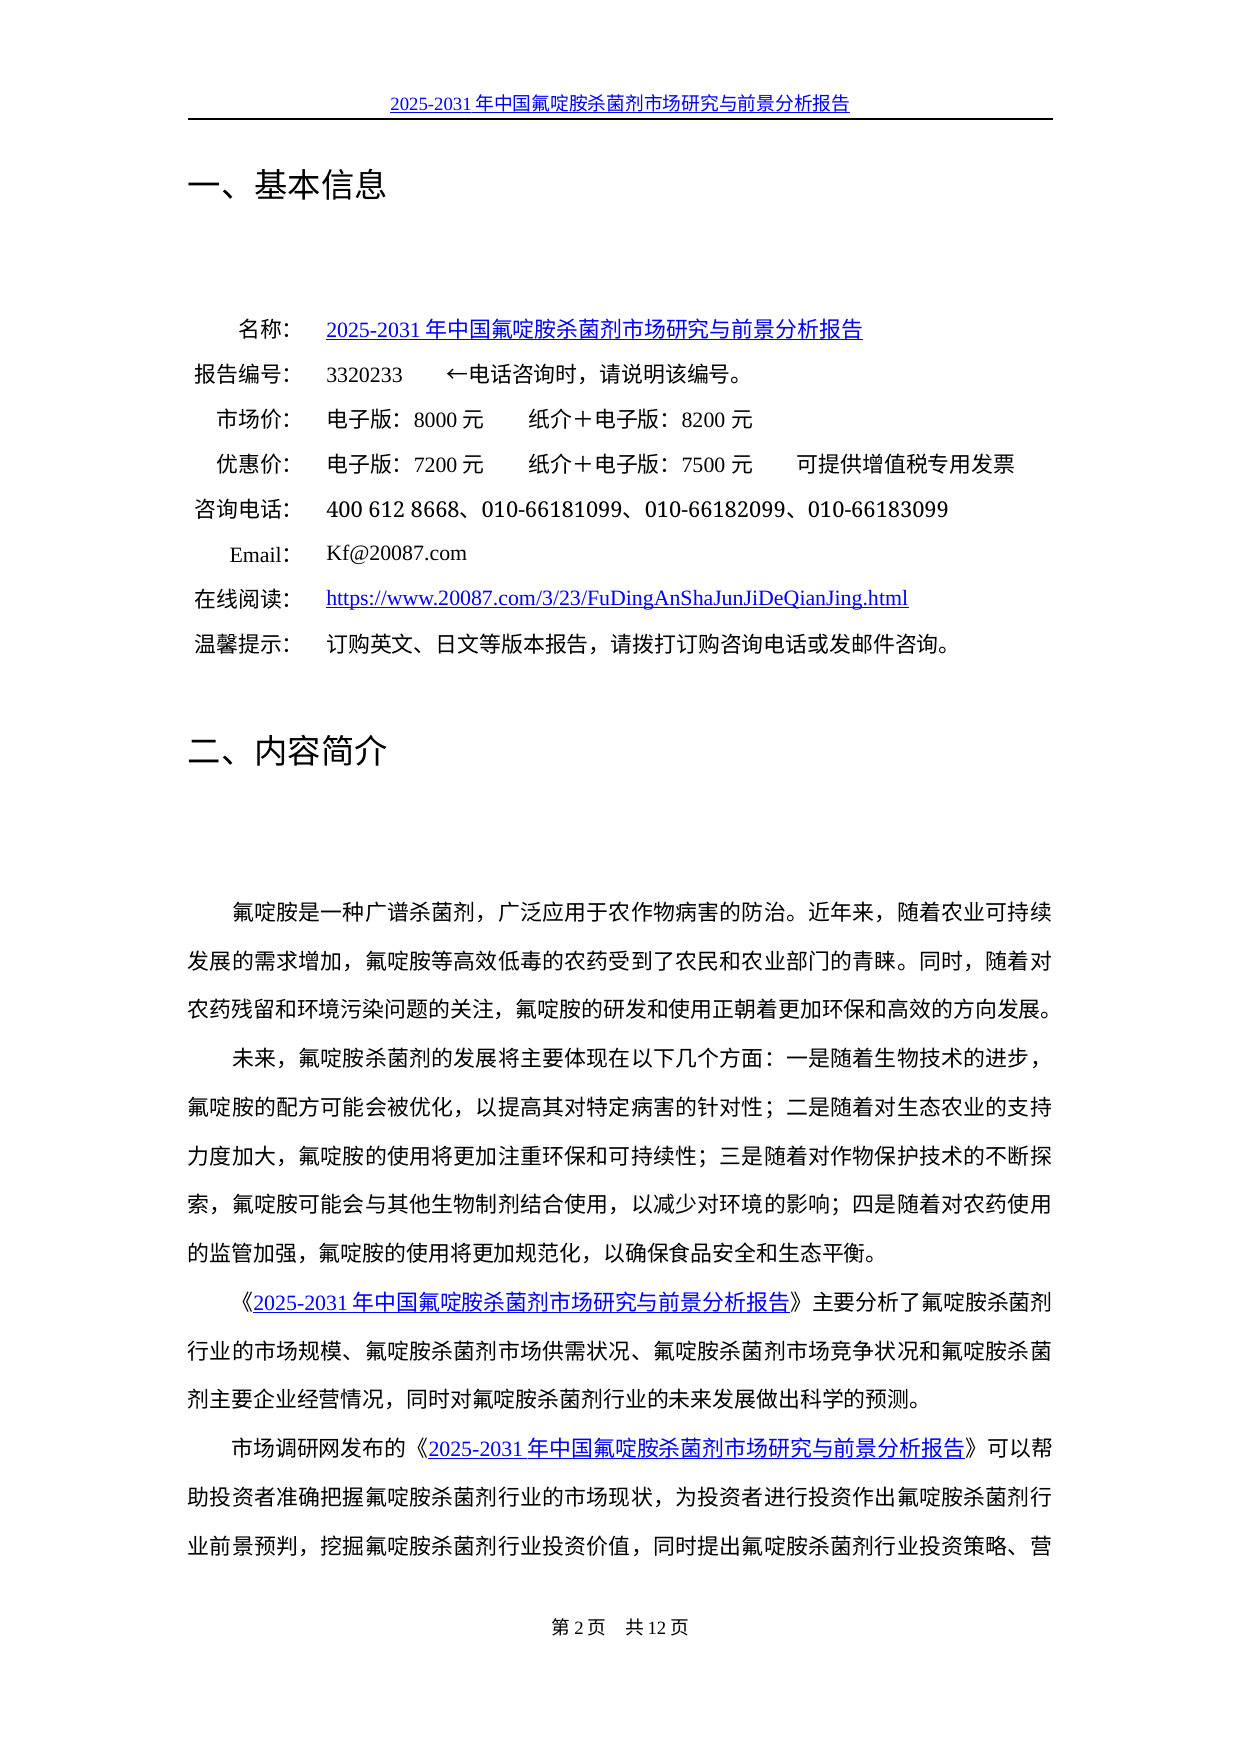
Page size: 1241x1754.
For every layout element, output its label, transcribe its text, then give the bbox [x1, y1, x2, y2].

table_cell 温馨提示： [167, 627, 315, 672]
table_cell 在线阅读： [167, 582, 315, 627]
table_cell 电子版：7200 元 纸介＋电子版：7500 元 可提供增值税专用发票 [315, 447, 1073, 492]
table_cell 3320233 ←电话咨询时，请说明该编号。 [315, 357, 1073, 402]
table_cell 优惠价： [167, 447, 315, 492]
table_cell [315, 582, 1073, 627]
table_cell Email： [167, 537, 315, 582]
table_cell 订购英文、日文等版本报告，请拨打订购咨询电话或发邮件咨询。 [315, 627, 1073, 672]
table_cell 400 612 8668、010-66181099、010-66182099、010-66183099 [315, 492, 1073, 537]
title 一、基本信息 [187, 150, 1053, 215]
table_cell 市场价： [167, 402, 315, 447]
table_header 2025-2031年中国氟啶胺杀菌剂市场研究与前景分析报告 [315, 312, 1073, 357]
table_cell Kf@20087.com [315, 537, 1073, 582]
table_header 名称： [167, 312, 315, 357]
table_cell 咨询电话： [167, 492, 315, 537]
table_cell 报告编号： [167, 357, 315, 402]
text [187, 894, 1053, 1561]
title 二、内容简介 [187, 717, 1053, 782]
table_cell 电子版：8000 元 纸介＋电子版：8200 元 [315, 402, 1073, 447]
